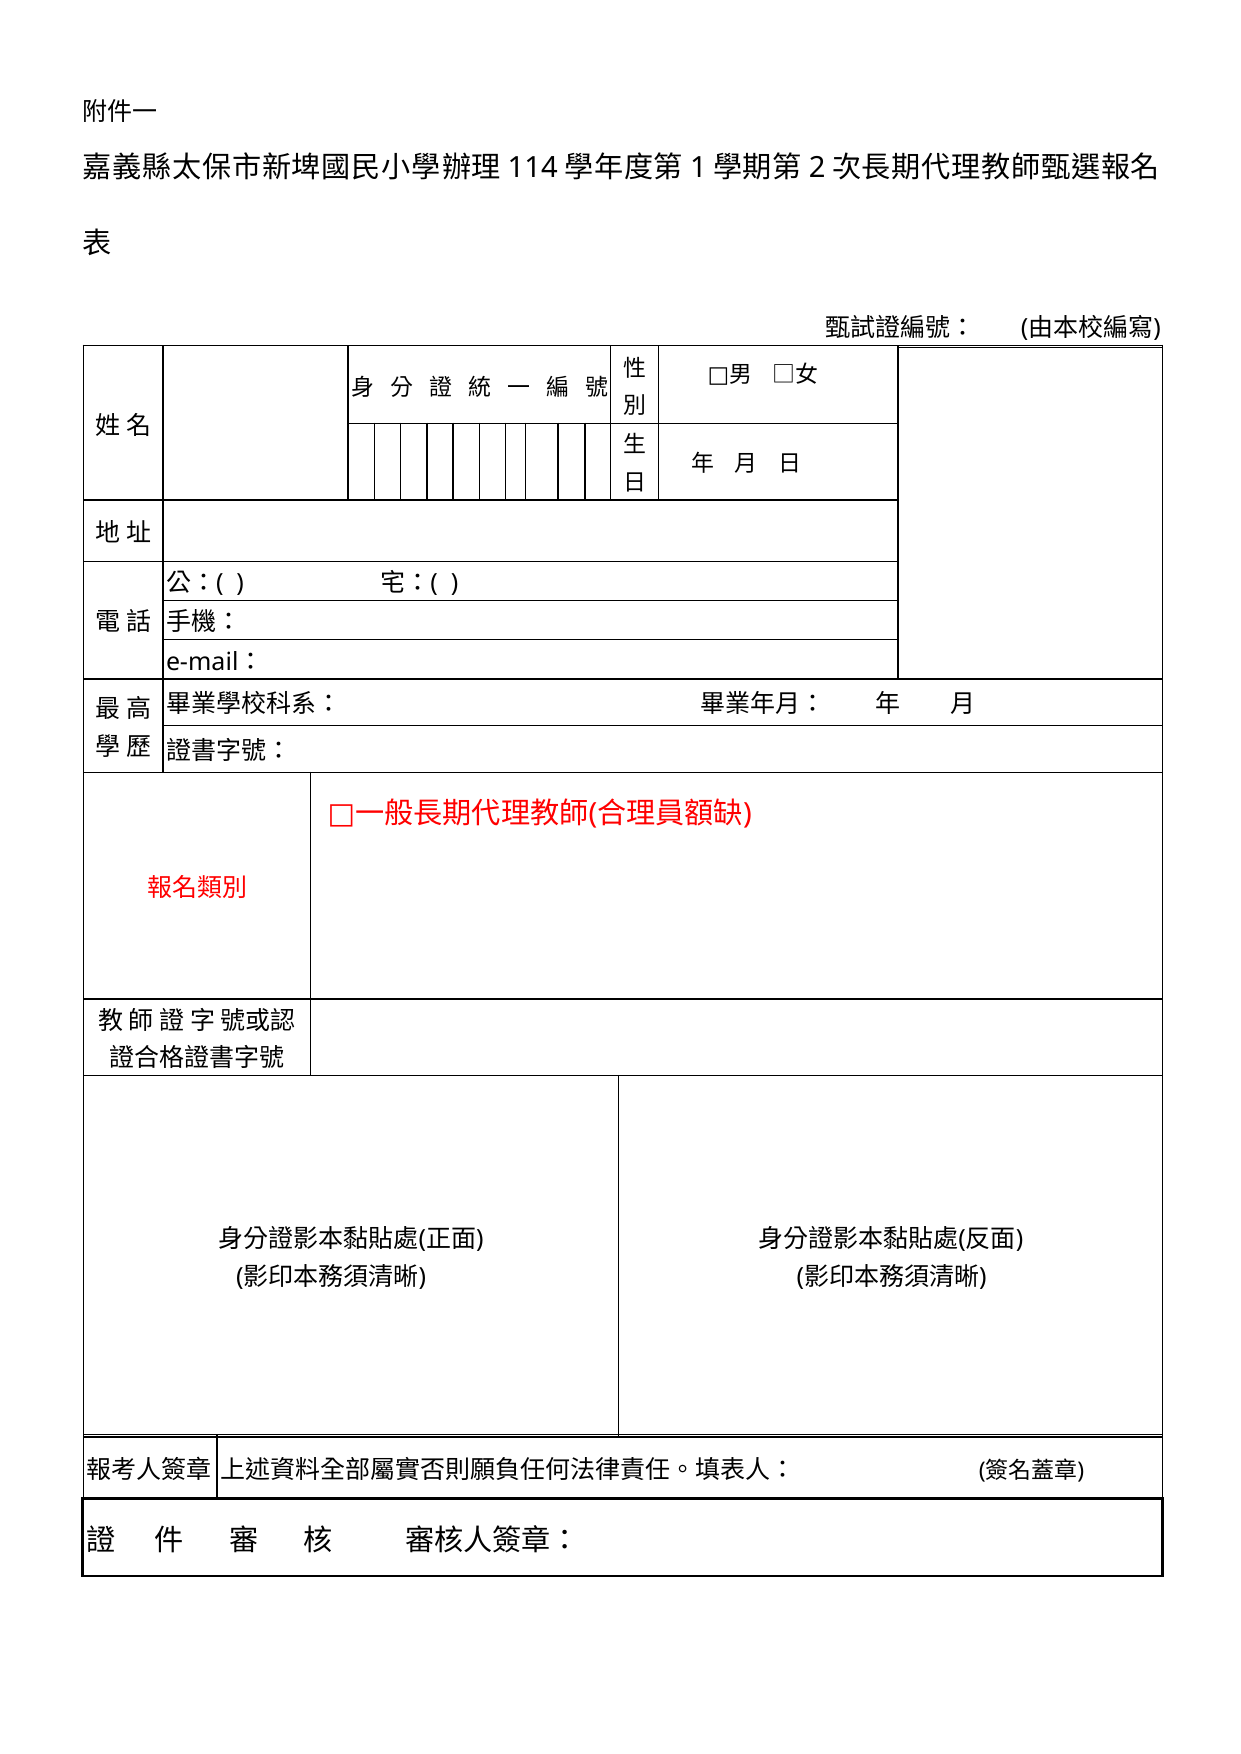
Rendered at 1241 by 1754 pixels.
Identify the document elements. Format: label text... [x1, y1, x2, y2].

table_cell [428, 424, 452, 499]
table_cell [349, 424, 374, 499]
table_cell 電 話 [84, 562, 162, 678]
table_cell 畢業學校科系： 畢業年月： 年 月 [164, 680, 1162, 725]
table_cell [401, 424, 426, 499]
table_cell 身分證影本黏貼處(反面) (影印本務須清晰) [619, 1076, 1162, 1434]
table_header 身分證統一編號 [349, 346, 610, 423]
table_cell [559, 424, 584, 499]
table_cell 身分證影本黏貼處(正面) (影印本務須清晰) [84, 1076, 618, 1434]
table_cell 年 月 日 [659, 424, 897, 499]
table_cell [506, 424, 525, 499]
table_cell 手機： [164, 601, 897, 639]
text 附件一 [83, 90, 1161, 128]
table_cell 地 址 [84, 501, 162, 561]
table_header 姓 名 [84, 346, 162, 499]
table_cell 證書字號： [164, 726, 1162, 772]
table_header □男 □女 [659, 346, 897, 423]
table_cell [311, 1000, 1162, 1075]
table_cell 教 師 證 字 號或認證合格證書字號 [84, 1000, 310, 1075]
table_cell [586, 424, 610, 499]
table_cell [454, 424, 479, 499]
table_cell 最 高 學 歷 [84, 680, 162, 772]
table_cell □一般長期代理教師(合理員額缺) [311, 773, 1162, 998]
text 甄試證編號： (由本校編寫) [83, 307, 1161, 344]
table_cell 上述資料全部屬實否則願負任何法律責任。填表人： (簽名蓋章) [218, 1438, 1162, 1497]
table_cell 公：( ) 宅：( ) [164, 562, 897, 600]
table_header 性別 [611, 346, 658, 423]
table_cell [480, 424, 505, 499]
table_cell 報考人簽章 [84, 1438, 216, 1497]
text 嘉義縣太保市新埤國民小學辦理114學年度第1學期第2次長期代理教師甄選報名表 [83, 128, 1161, 278]
table_cell [526, 424, 557, 499]
table_header [899, 348, 1162, 678]
table_cell 報名類別 [84, 773, 310, 998]
table_cell [375, 424, 400, 499]
table_header [164, 346, 347, 499]
table_cell [164, 501, 897, 561]
table_cell 證 件 審 核 審核人簽章： [84, 1500, 1161, 1575]
table_cell 生日 [611, 424, 658, 499]
table_cell e-mail： [164, 640, 897, 678]
